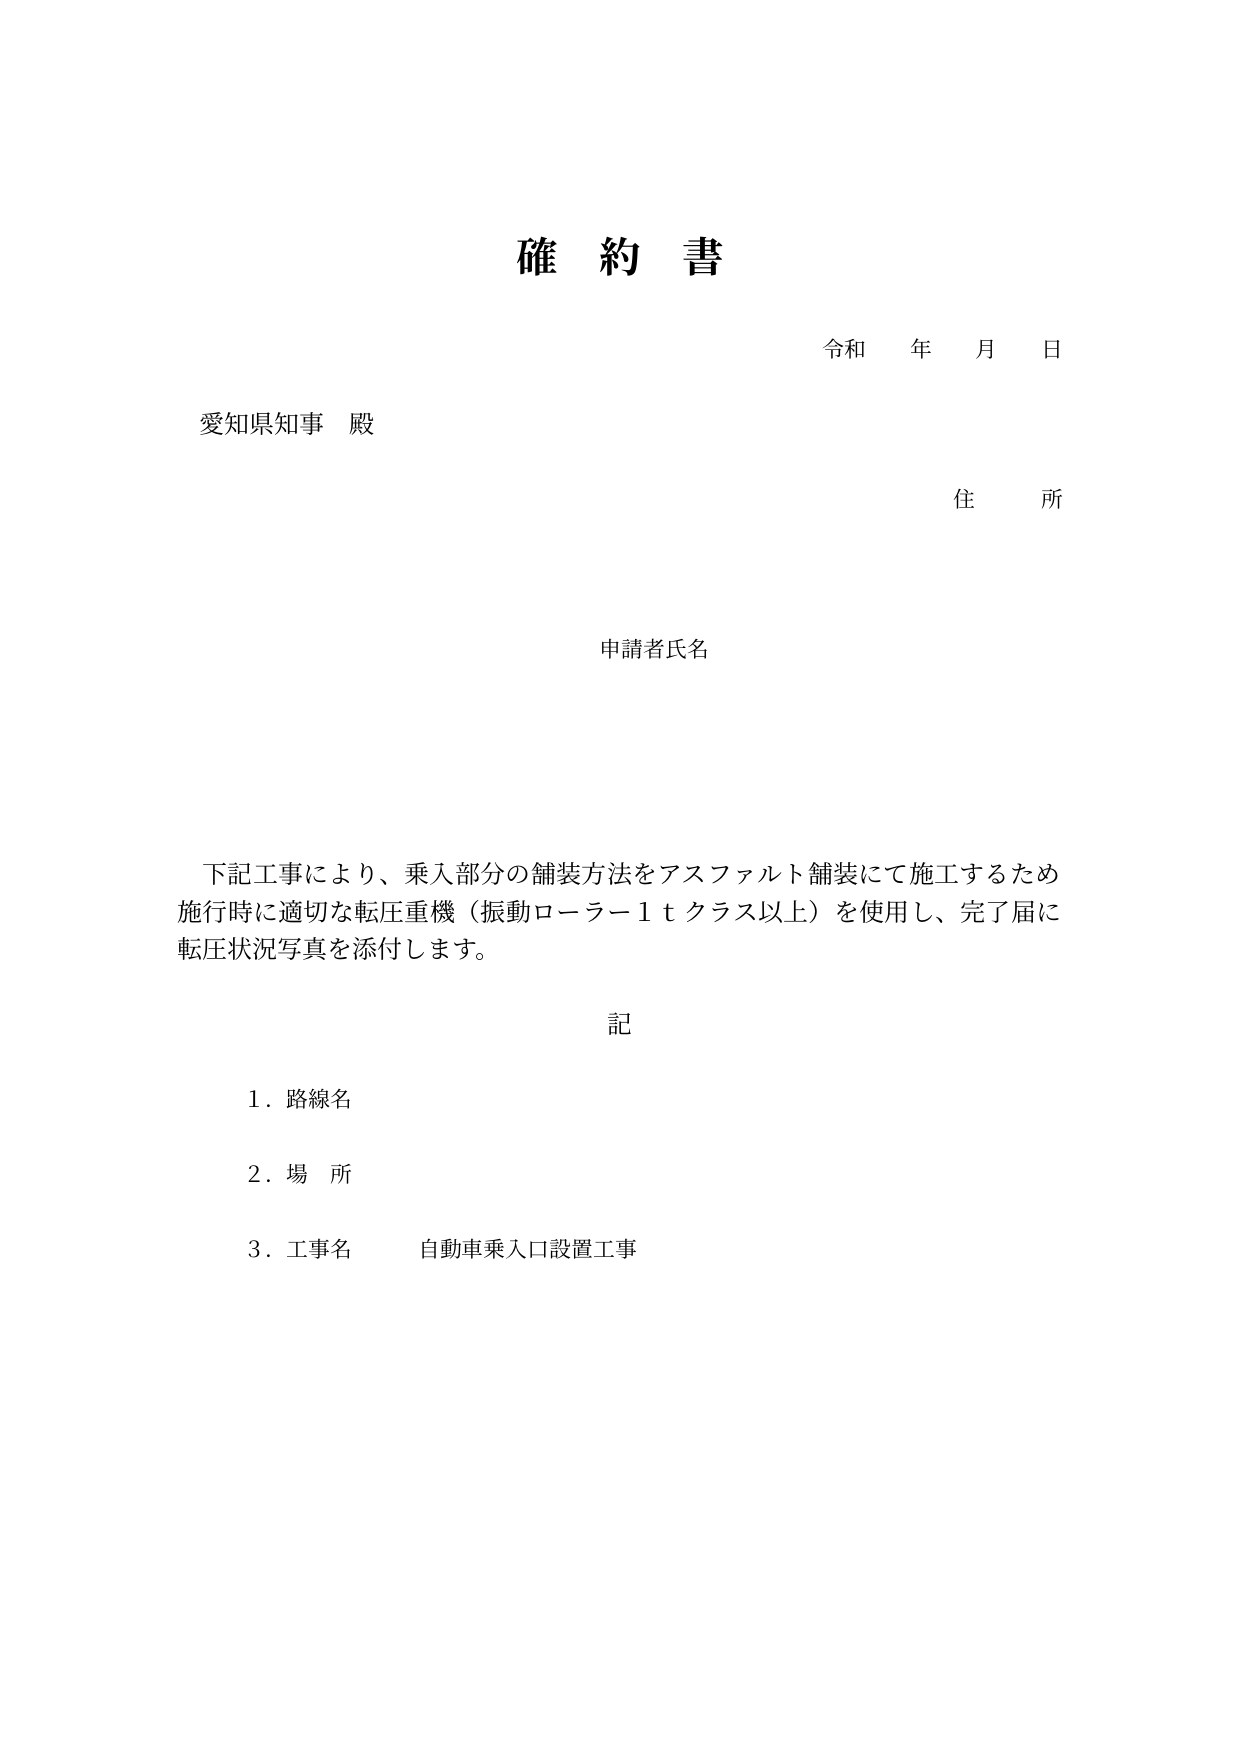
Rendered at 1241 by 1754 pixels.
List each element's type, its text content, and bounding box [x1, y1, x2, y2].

text 愛知県知事 殿 [199, 404, 1063, 442]
text 申請者氏名 [177, 629, 709, 667]
text ２．場 所 [177, 1154, 1063, 1192]
text 確 約 書 [177, 217, 1063, 292]
text 令和 年 月 日 [177, 329, 1063, 367]
text １．路線名 [177, 1079, 1063, 1117]
text 住 所 [177, 479, 1063, 517]
text ３．工事名 自動車乗入口設置工事 [177, 1229, 1063, 1267]
text 下記工事により、乗入部分の舗装方法をアスファルト舗装にて施工するため、施行時に適切な転圧重機（振動ローラー１ｔクラス以上）を使用し、完了届に転圧状況写真を添付します。 [177, 854, 1063, 967]
subtitle 記 [177, 1004, 1063, 1042]
